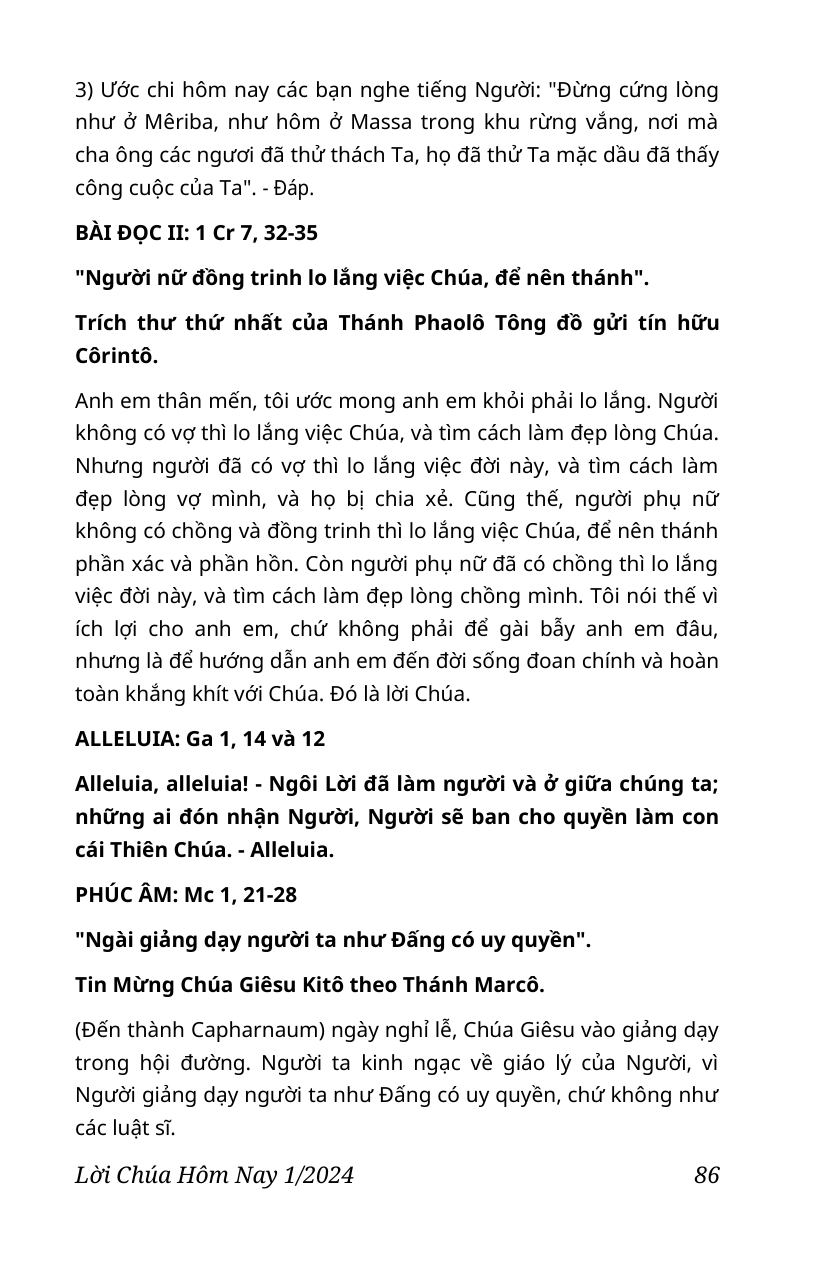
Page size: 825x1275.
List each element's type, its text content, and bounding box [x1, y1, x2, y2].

text "Người nữ đồng trinh lo lắng việc Chúa, để nên thánh". [75, 263, 720, 291]
text Alleluia, alleluia! - Ngôi Lời đã làm người và ở giữa chúng ta; những ai đón nhận Người, Người sẽ ban cho quyền làm con cái Thiên Chúa. - Alleluia. [75, 769, 720, 863]
text Tin Mừng Chúa Giêsu Kitô theo Thánh Marcô. [75, 970, 720, 998]
text (Đến thành Capharnaum) ngày nghỉ lễ, Chúa Giêsu vào giảng dạy trong hội đường. Người ta kinh ngạc về giáo lý của Người, vì Người giảng dạy người ta như Đấng có uy quyền, chứ không như các luật sĩ. [75, 1015, 720, 1141]
text BÀI ĐỌC II: 1 Cr 7, 32-35 [75, 218, 720, 246]
text "Ngài giảng dạy người ta như Đấng có uy quyền". [75, 925, 720, 953]
text ALLELUIA: Ga 1, 14 và 12 [75, 724, 720, 753]
text 3) Ước chi hôm nay các bạn nghe tiếng Người: "Đừng cứng lòng như ở Mêriba, như hôm ở Massa trong khu rừng vắng, nơi mà cha ông các ngươi đã thử thách Ta, họ đã thử Ta mặc dầu đã thấy công cuộc của Ta". - Đáp. [75, 75, 720, 201]
text Anh em thân mến, tôi ước mong anh em khỏi phải lo lắng. Người không có vợ thì lo lắng việc Chúa, và tìm cách làm đẹp lòng Chúa. Nhưng người đã có vợ thì lo lắng việc đời này, và tìm cách làm đẹp lòng vợ mình, và họ bị chia xẻ. Cũng thế, người phụ nữ không có chồng và đồng trinh thì lo lắng việc Chúa, để nên thánh phần xác và phần hồn. Còn người phụ nữ đã có chồng thì lo lắng việc đời này, và tìm cách làm đẹp lòng chồng mình. Tôi nói thế vì ích lợi cho anh em, chứ không phải để gài bẫy anh em đâu, nhưng là để hướng dẫn anh em đến đời sống đoan chính và hoàn toàn khắng khít với Chúa. Đó là lời Chúa. [75, 386, 720, 708]
text Trích thư thứ nhất của Thánh Phaolô Tông đồ gửi tín hữu Côrintô. [75, 308, 720, 369]
text PHÚC ÂM: Mc 1, 21-28 [75, 880, 720, 908]
